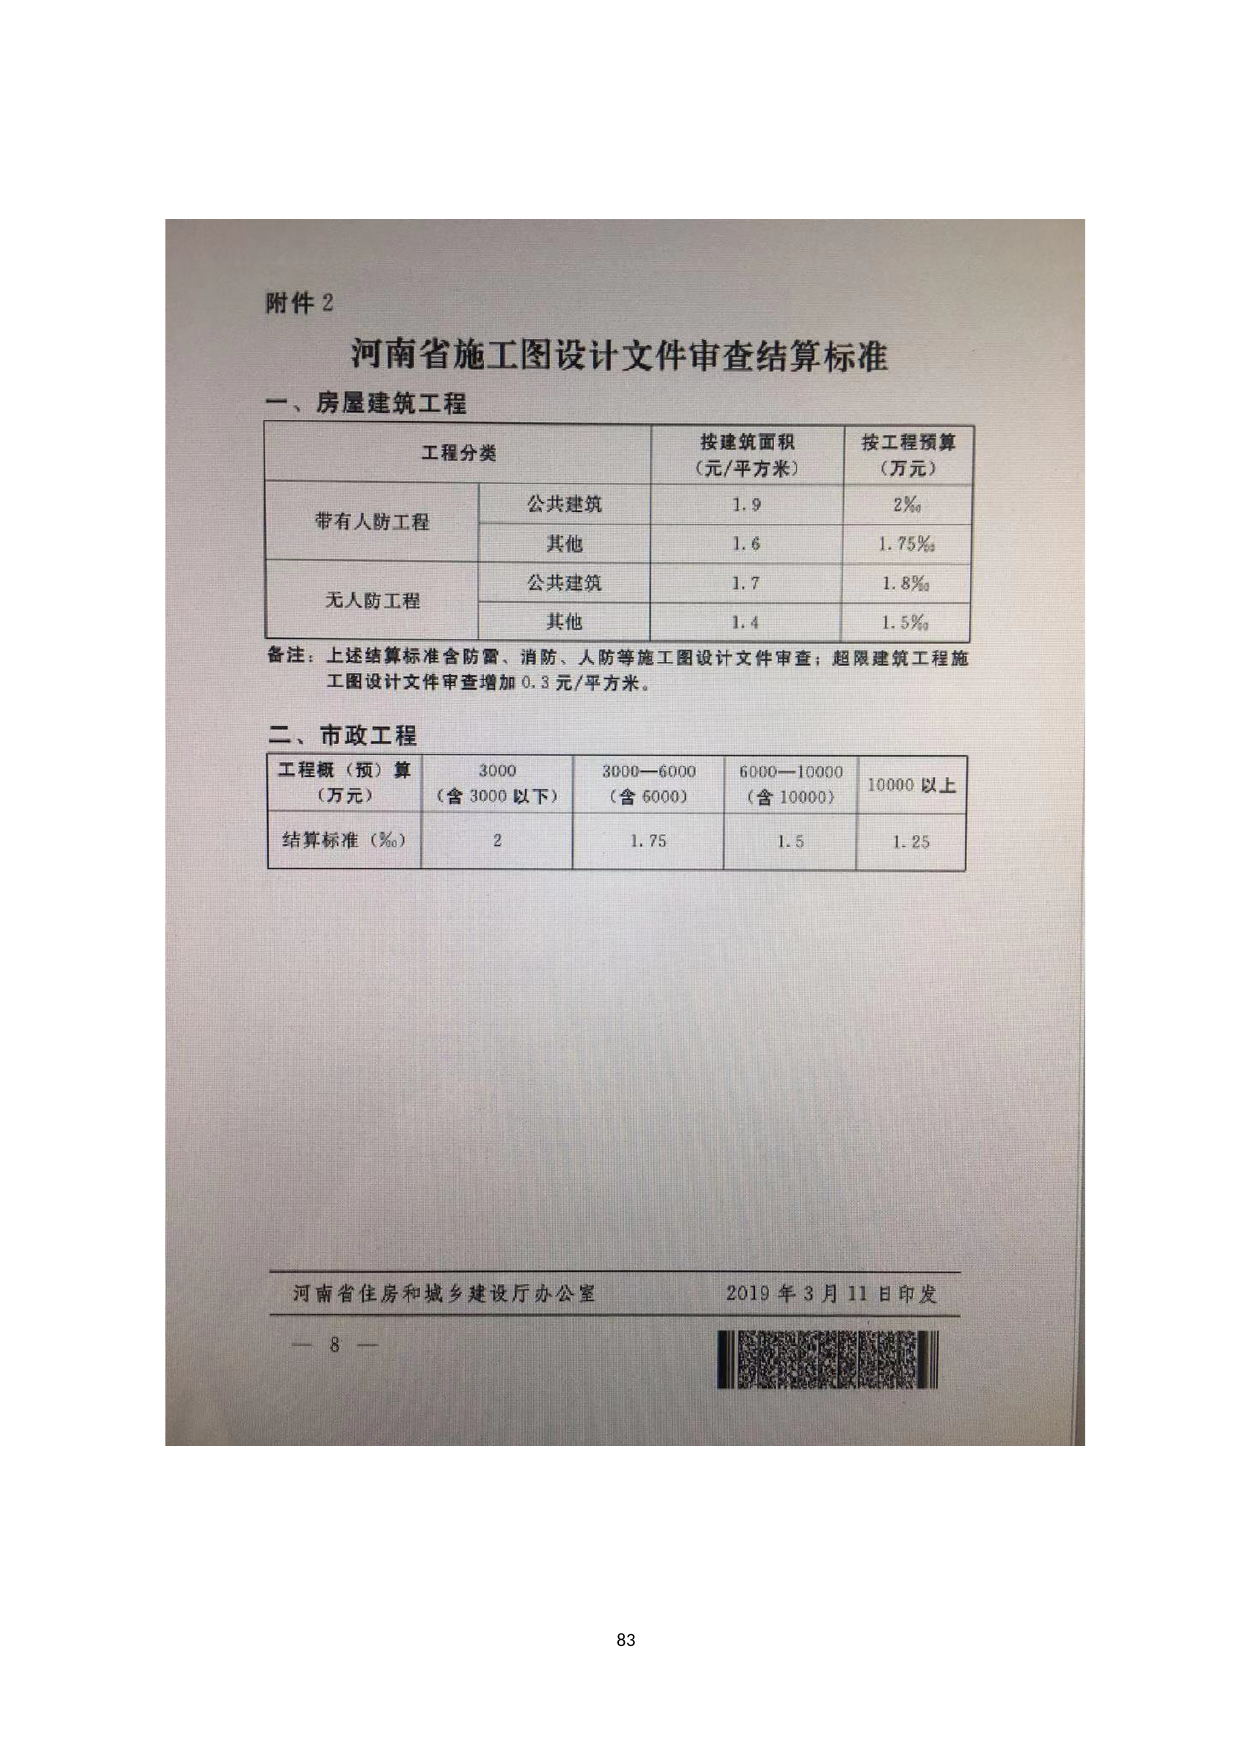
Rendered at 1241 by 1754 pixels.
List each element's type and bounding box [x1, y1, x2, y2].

picture [165, 219, 1085, 1446]
